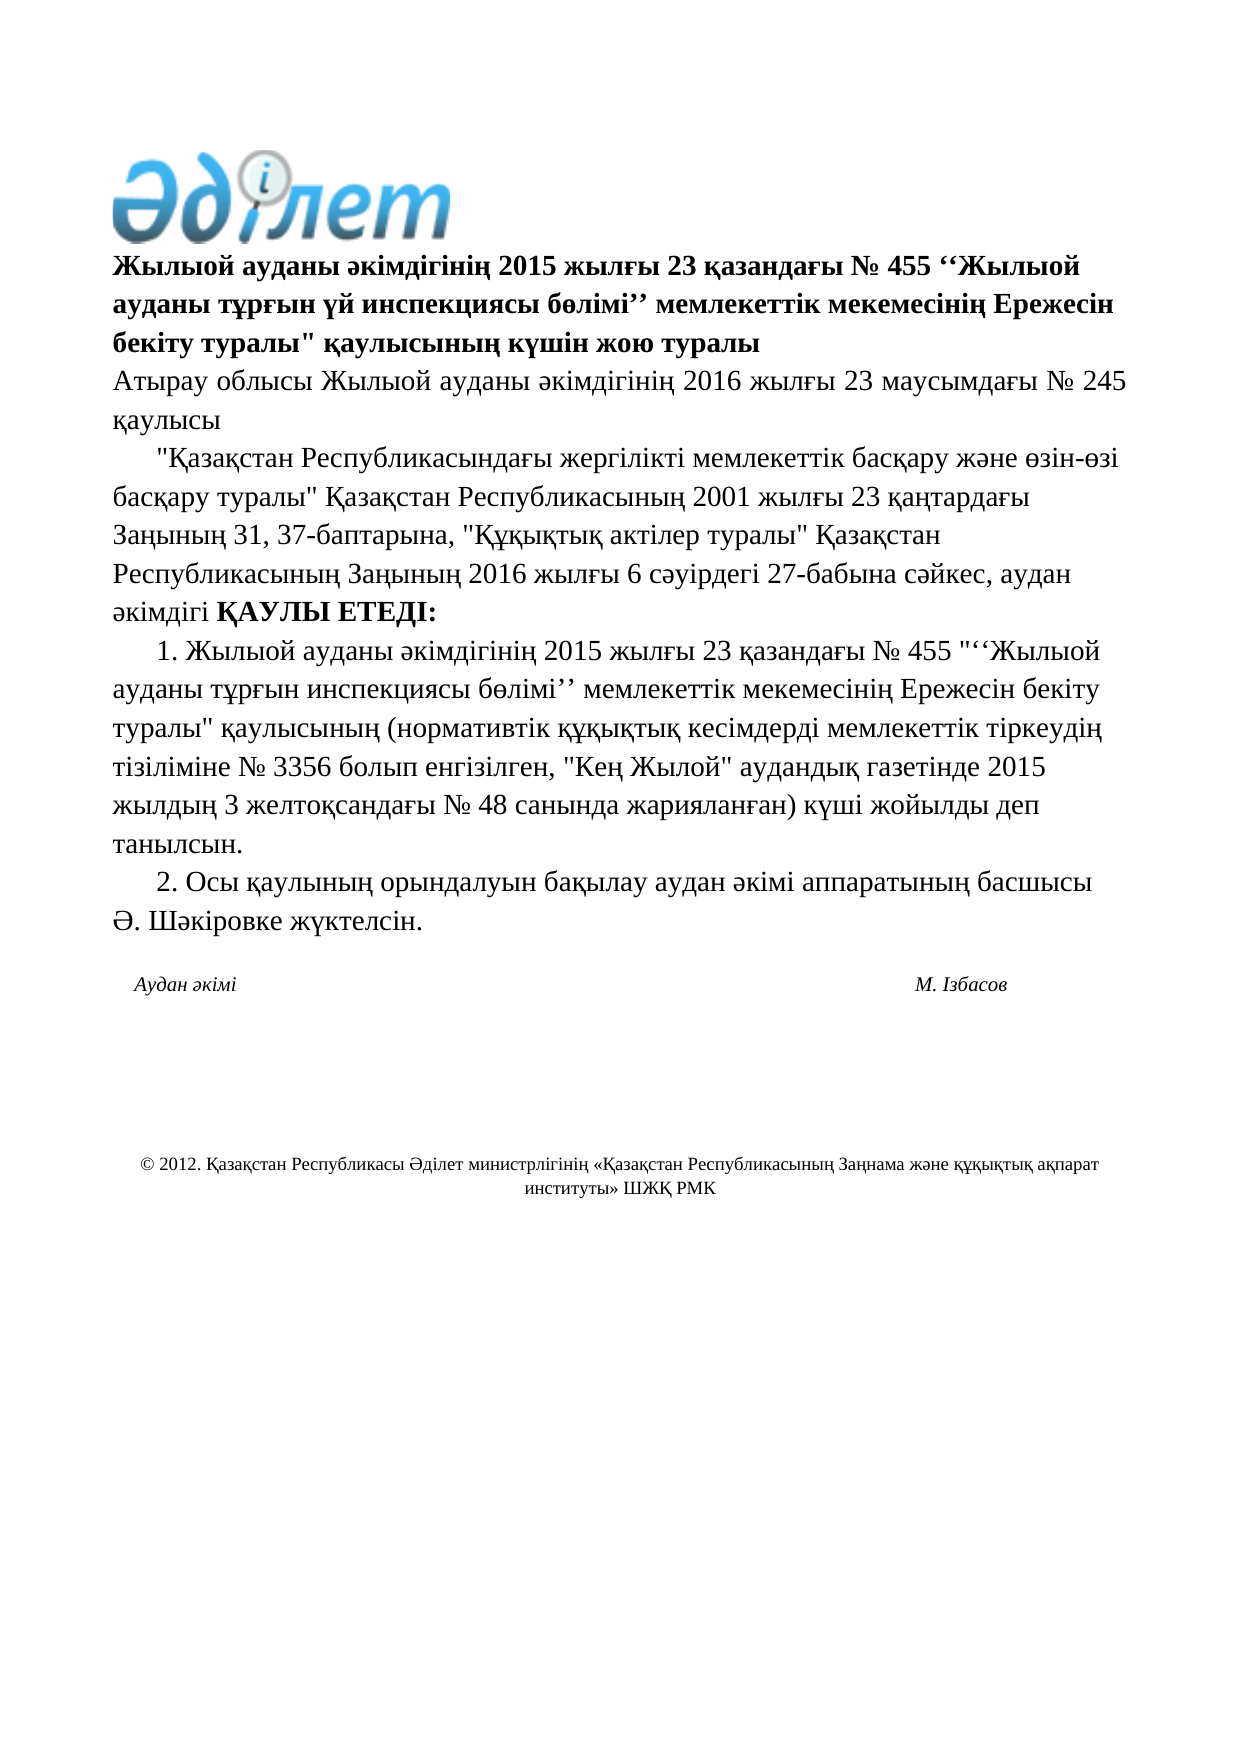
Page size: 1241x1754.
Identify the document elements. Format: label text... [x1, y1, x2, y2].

table_header М. Ізбасов [913, 970, 1240, 1001]
text Жылыой ауданы әкімдігінің 2015 жылғы 23 қазандағы № 455 ‘‘Жылыой ауданы тұрғын үй инспекциясы бөлімі’’ мемлекеттік мекемесінің Ережесін бекіту туралы" қаулысының күшін жою туралы [112, 248, 1128, 358]
text "Қазақстан Республикасындағы жергілікті мемлекеттік басқару және өзін-өзі басқару туралы" Қазақстан Республикасының 2001 жылғы 23 қаңтардағы Заңының 31, 37-баптарына, "Құқықтық актілер туралы" Қазақстан Республикасының Заңының 2016 жылғы 6 сәуірдегі 27-бабына сәйкес, аудан әкімдігі ҚАУЛЫ ЕТЕДІ: 1. Жылыой ауданы әкімдігінің 2015 жылғы 23 қазандағы № 455 "‘‘Жылыой ауданы тұрғын инспекциясы бөлімі’’ мемлекеттік мекемесінің Ережесін бекіту туралы" қаулысының (нормативтік құқықтық кесімдерді мемлекеттік тіркеудің тізіліміне № 3356 болып енгізілген, "Кең Жылой" аудандық газетінде 2015 жылдың 3 желтоқсандағы № 48 санында жарияланған) күші жойылды деп танылсын. 2. Осы қаулының орындалуын бақылау аудан әкімі аппаратының басшысы Ә. Шәкіровке жүктелсін. [112, 440, 1128, 967]
picture [112, 150, 451, 244]
table_header Аудан әкімі [101, 970, 913, 1001]
text © 2012. Қазақстан Республикасы Әділет министрлігінің «Қазақстан Республикасының Заңнама және құқықтық ақпарат институты» ШЖҚ РМК [112, 1152, 1128, 1199]
text Атырау облысы Жылыой ауданы әкімдігінің 2016 жылғы 23 маусымдағы № 245 қаулысы [112, 363, 1128, 435]
